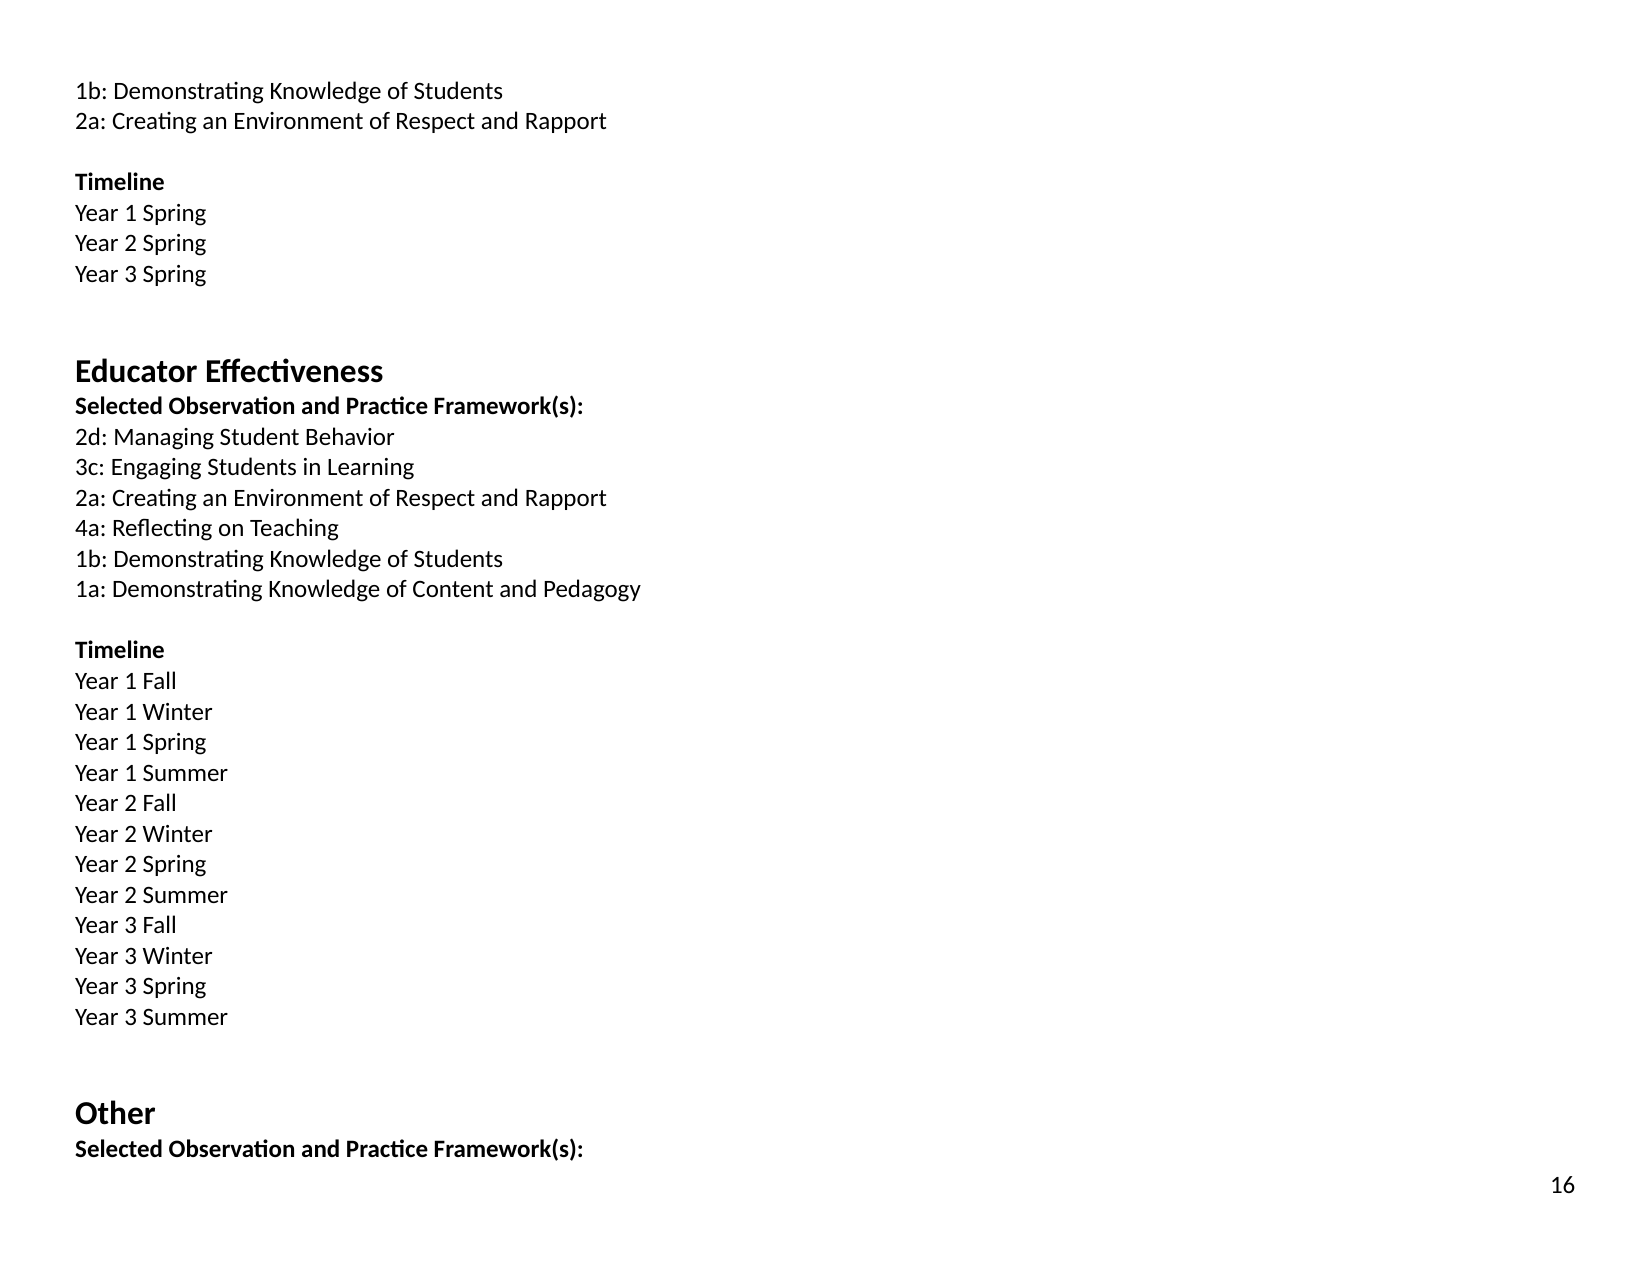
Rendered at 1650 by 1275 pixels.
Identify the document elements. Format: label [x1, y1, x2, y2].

text [75, 390, 1575, 1164]
text [75, 75, 1575, 390]
